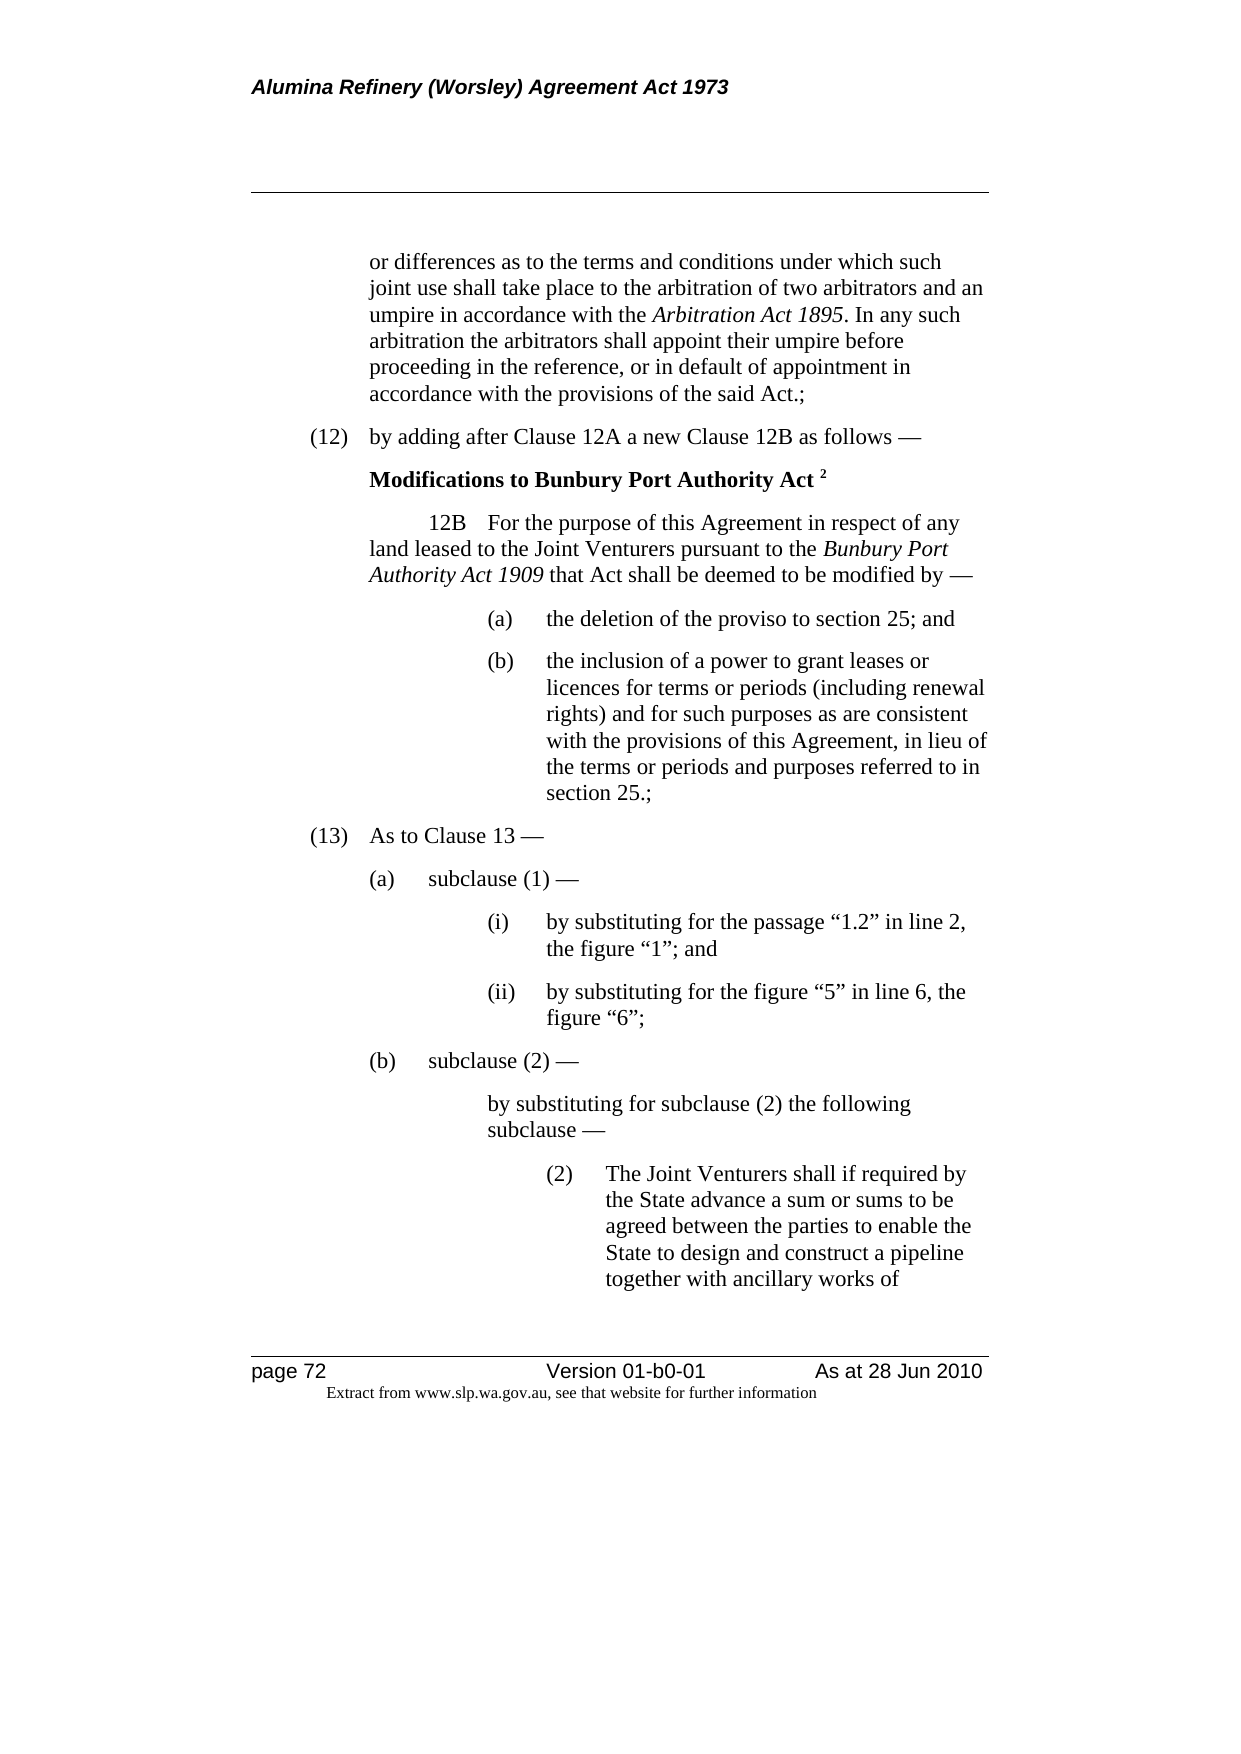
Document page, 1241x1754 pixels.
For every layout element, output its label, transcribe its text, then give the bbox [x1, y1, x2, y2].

text 12B For the purpose of this Agreement in respect of any land leased to the Joint Venturers pursuant to the Bunbury Port Authority Act 1909 that Act shall be deemed to be modified by — [251, 509, 989, 588]
text (ii) by substituting for the figure “5” in line 6, the figure “6”; [251, 978, 989, 1031]
text by substituting for subclause (2) the following subclause — [251, 1090, 989, 1143]
text (a) subclause (1) — [251, 865, 989, 892]
text (13) As to Clause 13 — [251, 822, 989, 849]
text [251, 1159, 989, 1291]
text (b) the inclusion of a power to grant leases or licences for terms or periods (including renewal rights) and for such purposes as are consistent with the provisions of this Agreement, in lieu of the terms or periods and purposes referred to in section 25.; [251, 648, 989, 806]
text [251, 248, 989, 406]
text (b) subclause (2) — [251, 1047, 989, 1073]
text Modifications to Bunbury Port Authority Act 2 [251, 466, 989, 492]
text (a) the deletion of the proviso to section 25; and [251, 604, 989, 631]
text (i) by substituting for the passage “1.2” in line 2, the figure “1”; and [251, 908, 989, 961]
text (12) by adding after Clause 12A a new Clause 12B as follows — [251, 423, 989, 449]
